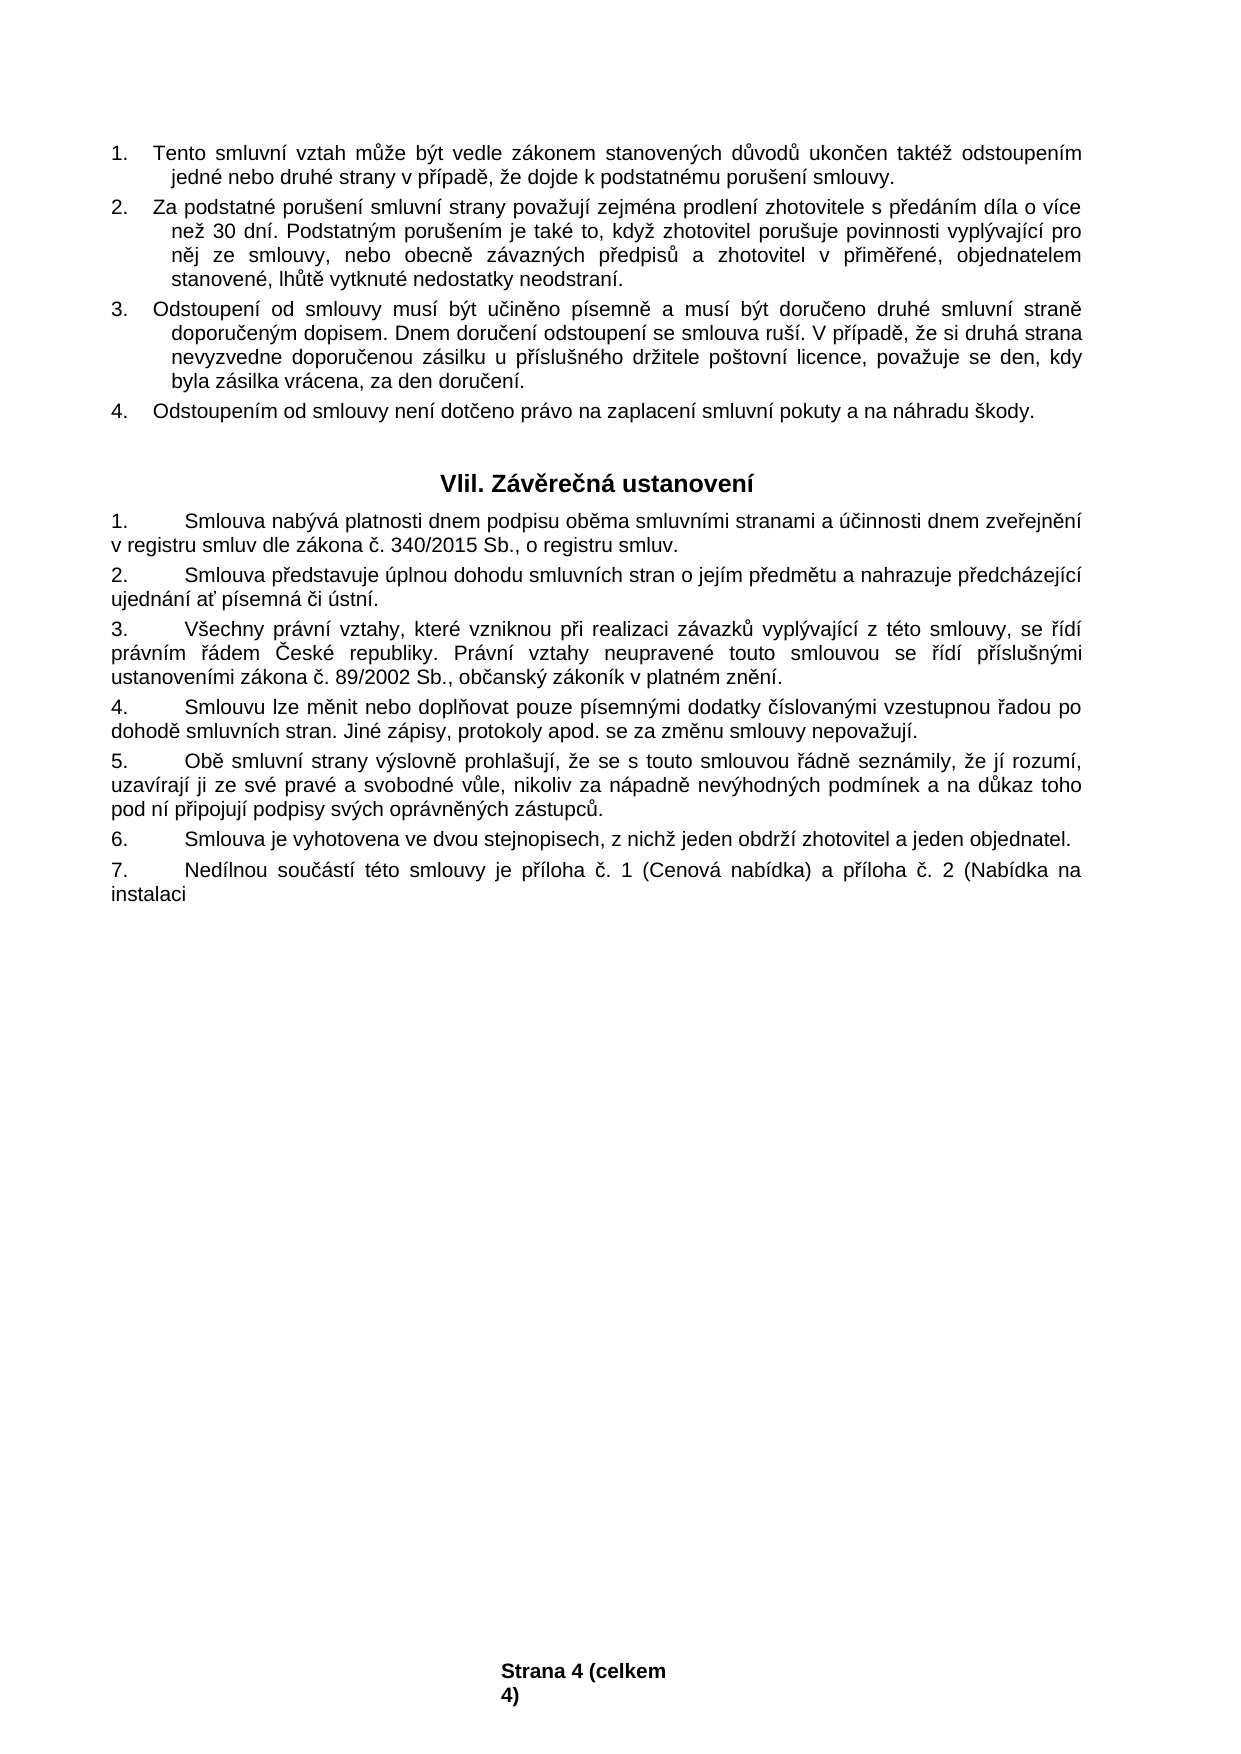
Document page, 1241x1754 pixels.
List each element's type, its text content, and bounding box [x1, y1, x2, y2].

list Tento smluvní vztah může být vedle zákonem stanovených důvodů ukončen taktéž odstoupením jedné nebo druhé strany v případě, že dojde k podstatnému porušení smlouvy. [111, 141, 1083, 188]
list Obě smluvní strany výslovně prohlašují, že se s touto smlouvou řádně seznámily, že jí rozumí, uzavírají ji ze své pravé a svobodné vůle, nikoliv za nápadně nevýhodných podmínek a na důkaz toho pod ní připojují podpisy svých oprávněných zástupců. [111, 749, 1083, 821]
list Smlouva je vyhotovena ve dvou stejnopisech, z nichž jeden obdrží zhotovitel a jeden objednatel. [111, 827, 1083, 851]
list Smlouva nabývá platnosti dnem podpisu oběma smluvními stranami a účinnosti dnem zveřejnění v registru smluv dle zákona č. 340/2015 Sb., o registru smluv. [111, 510, 1083, 556]
list Smlouva představuje úplnou dohodu smluvních stran o jejím předmětu a nahrazuje předcházející ujednání ať písemná či ústní. [111, 563, 1083, 611]
list Všechny právní vztahy, které vzniknou při realizaci závazků vyplývající z této smlouvy, se řídí právním řádem České republiky. Právní vztahy neupravené touto smlouvou se řídí příslušnými ustanoveními zákona č. 89/2002 Sb., občanský zákoník v platném znění. [111, 617, 1083, 689]
list Za podstatné porušení smluvní strany považují zejména prodlení zhotovitele s předáním díla o více než 30 dní. Podstatným porušením je také to, když zhotovitel porušuje povinnosti vyplývající pro něj ze smlouvy, nebo obecně závazných předpisů a zhotovitel v přiměřené, objednatelem stanovené, lhůtě vytknuté nedostatky neodstraní. [111, 195, 1083, 291]
list Nedílnou součástí této smlouvy je příloha č. 1 (Cenová nabídka) a příloha č. 2 (Nabídka na instalaci [111, 857, 1083, 905]
list Odstoupení od smlouvy musí být učiněno písemně a musí být doručeno druhé smluvní straně doporučeným dopisem. Dnem doručení odstoupení se smlouva ruší. V případě, že si druhá strana nevyzvedne doporučenou zásilku u příslušného držitele poštovní licence, považuje se den, kdy byla zásilka vrácena, za den doručení. [111, 297, 1083, 393]
list Smlouvu lze měnit nebo doplňovat pouze písemnými dodatky číslovanými vzestupnou řadou po dohodě smluvních stran. Jiné zápisy, protokoly apod. se za změnu smlouvy nepovažují. [111, 695, 1083, 743]
list Odstoupením od smlouvy není dotčeno právo na zaplacení smluvní pokuty a na náhradu škody. [111, 399, 1083, 423]
text Vlil. Závěrečná ustanovení [111, 469, 1083, 497]
